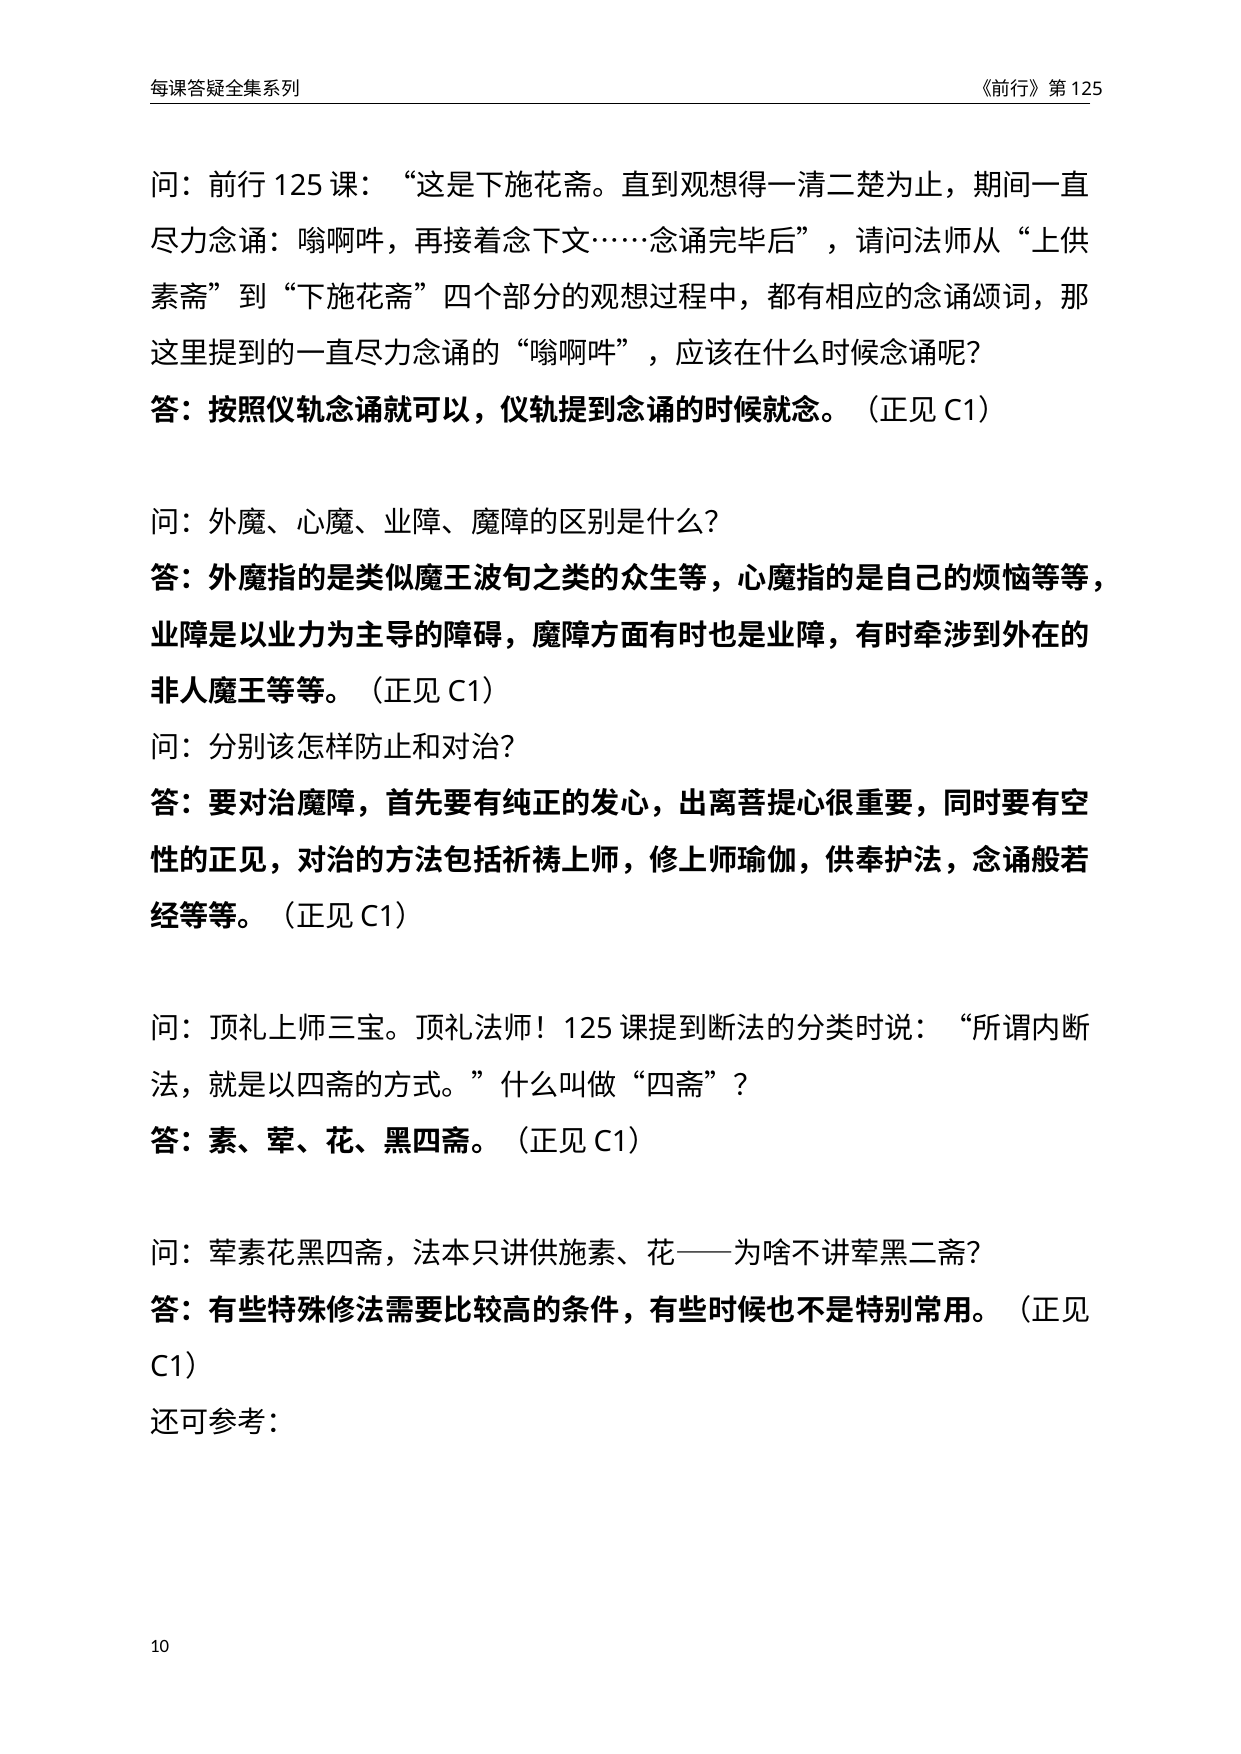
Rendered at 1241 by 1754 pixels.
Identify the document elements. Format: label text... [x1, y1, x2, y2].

text 问：前行125课：“这是下施花斋。直到观想得一清二楚为止，期间一直尽力念诵：嗡啊吽，再接着念下文……念诵完毕后”，请问法师从“上供素斋”到“下施花斋”四个部分的观想过程中，都有相应的念诵颂词，那这里提到的一直尽力念诵的“嗡啊吽”，应该在什么时候念诵呢？ [150, 150, 1090, 375]
text 问：分别该怎样防止和对治？ [150, 712, 1090, 769]
text 答：素、荤、花、黑四斋。（正见C1） [150, 1106, 1090, 1162]
text 答：有些特殊修法需要比较高的条件，有些时候也不是特别常用。（正见C1） [150, 1275, 1090, 1387]
text 问：荤素花黑四斋，法本只讲供施素、花——为啥不讲荤黑二斋？ [150, 1219, 1090, 1275]
text 答：按照仪轨念诵就可以，仪轨提到念诵的时候就念。（正见C1） [150, 375, 1090, 431]
text 问：外魔、心魔、业障、魔障的区别是什么？ [150, 487, 1090, 544]
text 答：外魔指的是类似魔王波旬之类的众生等，心魔指的是自己的烦恼等等，业障是以业力为主导的障碍，魔障方面有时也是业障，有时牵涉到外在的非人魔王等等。（正见C1） [150, 544, 1090, 712]
text 问：顶礼上师三宝。顶礼法师！125课提到断法的分类时说：“所谓内断法，就是以四斋的方式。”什么叫做“四斋”？ [150, 994, 1090, 1106]
text 还可参考： [150, 1387, 1090, 1444]
text 答：要对治魔障，首先要有纯正的发心，出离菩提心很重要，同时要有空性的正见，对治的方法包括祈祷上师，修上师瑜伽，供奉护法，念诵般若经等等。（正见C1） [150, 769, 1090, 937]
